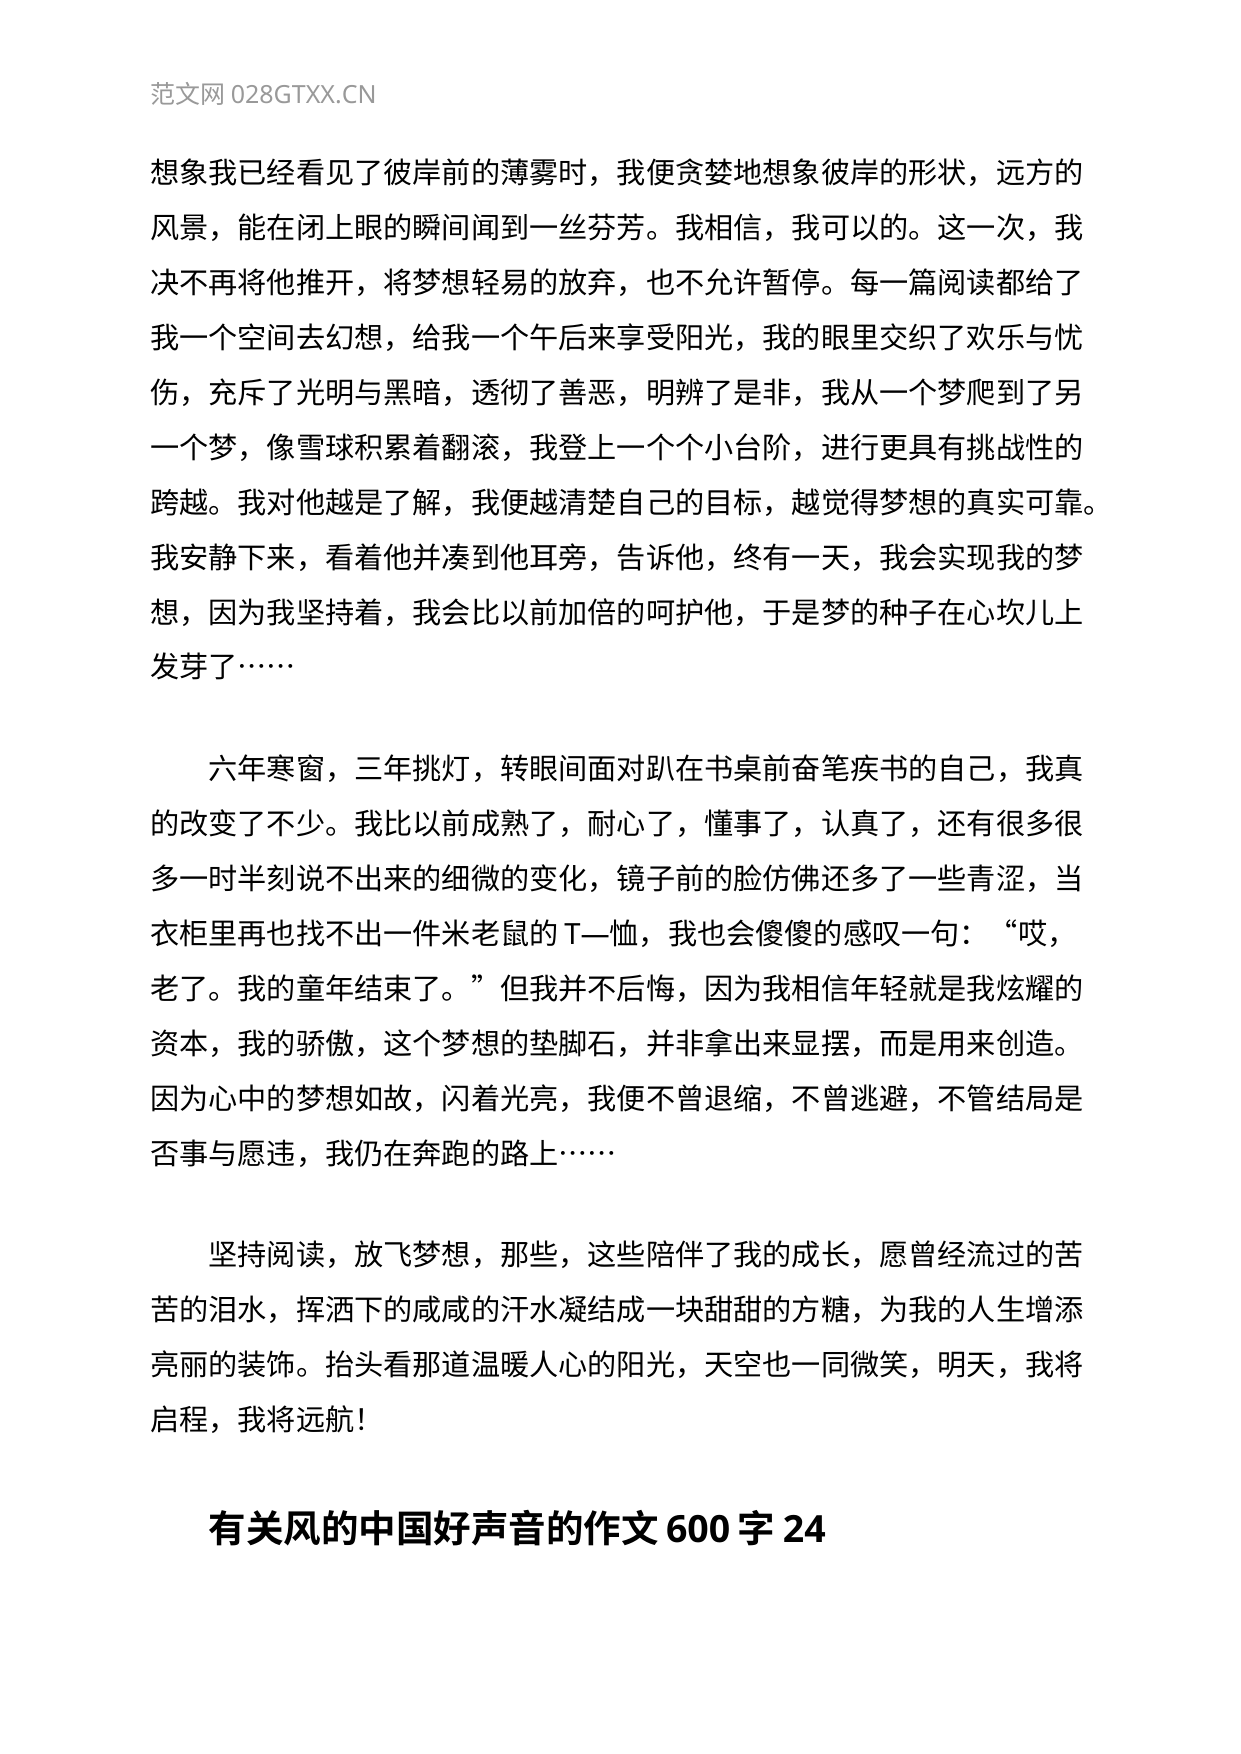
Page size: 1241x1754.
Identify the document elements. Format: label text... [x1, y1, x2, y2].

text 有关风的中国好声音的作文600字24 [150, 1498, 1090, 1553]
text 六年寒窗，三年挑灯，转眼间面对趴在书桌前奋笔疾书的自己，我真的改变了不少。我比以前成熟了，耐心了，懂事了，认真了，还有很多很多一时半刻说不出来的细微的变化，镜子前的脸仿佛还多了一些青涩，当衣柜里再也找不出一件米老鼠的T—恤，我也会傻傻的感叹一句：“哎，老了。我的童年结束了。”但我并不后悔，因为我相信年轻就是我炫耀的资本，我的骄傲，这个梦想的垫脚石，并非拿出来显摆，而是用来创造。因为心中的梦想如故，闪着光亮，我便不曾退缩，不曾逃避，不管结局是否事与愿违，我仍在奔跑的路上…… [150, 746, 1090, 1172]
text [150, 150, 1090, 686]
text 坚持阅读，放飞梦想，那些，这些陪伴了我的成长，愿曾经流过的苦苦的泪水，挥洒下的咸咸的汗水凝结成一块甜甜的方糖，为我的人生增添亮丽的装饰。抬头看那道温暖人心的阳光，天空也一同微笑，明天，我将启程，我将远航！ [150, 1232, 1090, 1439]
